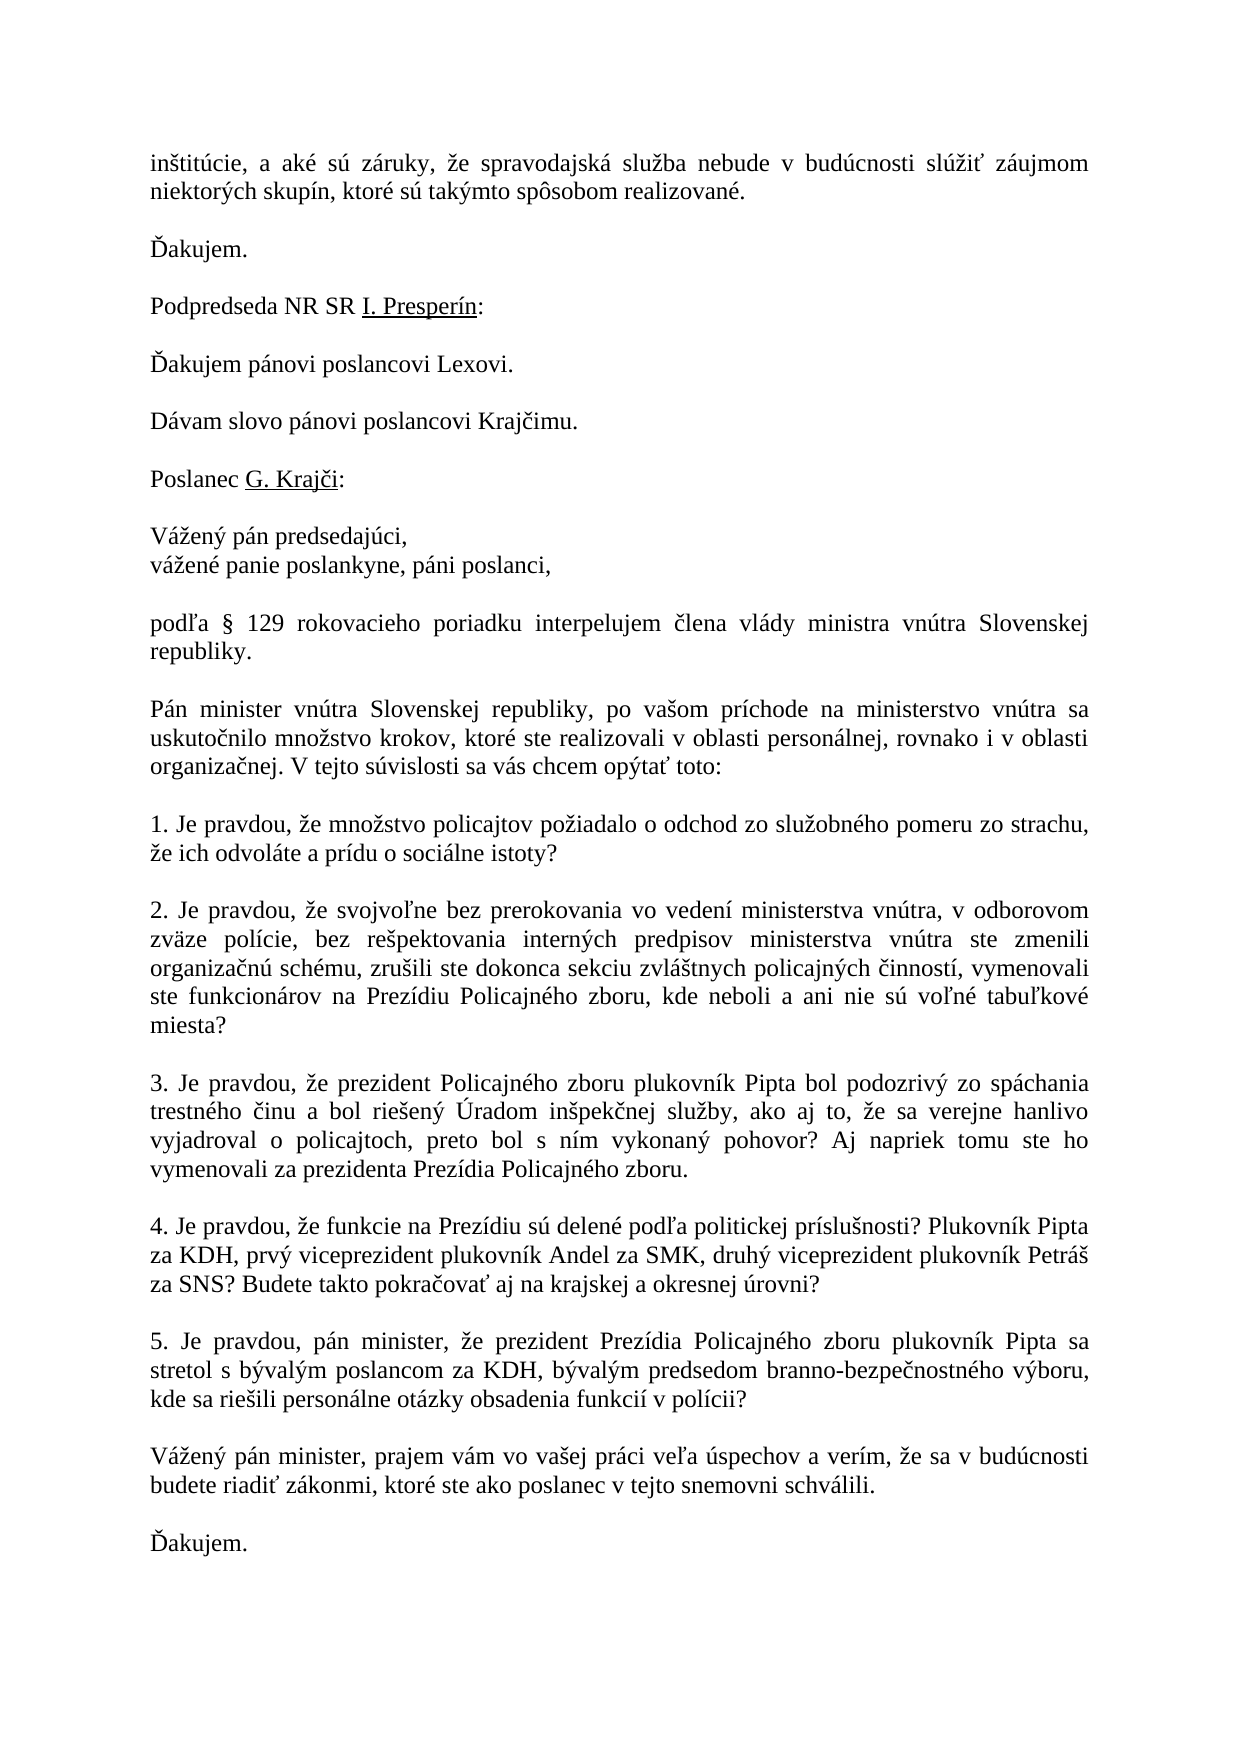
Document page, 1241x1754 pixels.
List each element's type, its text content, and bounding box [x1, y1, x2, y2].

text Vážený pán minister, prajem vám vo vašej práci veľa úspechov a verím, že sa v budúcnosti budete riadiť zákonmi, ktoré ste ako poslanec v tejto snemovni schválili. [150, 1441, 1090, 1499]
text 5. Je pravdou, pán minister, že prezident Prezídia Policajného zboru plukovník Pipta sa stretol s bývalým poslancom za KDH, bývalým predsedom branno-bezpečnostného výboru, kde sa riešili personálne otázky obsadenia funkcií v polícii? [150, 1326, 1090, 1413]
text 2. Je pravdou, že svojvoľne bez prerokovania vo vedení ministerstva vnútra, v odborovom zväze polície, bez rešpektovania interných predpisov ministerstva vnútra ste zmenili organizačnú schému, zrušili ste dokonca sekciu zvláštnych policajných činností, vymenovali ste funkcionárov na Prezídiu Policajného zboru, kde neboli a ani nie sú voľné tabuľkové miesta? [150, 895, 1090, 1039]
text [150, 148, 1090, 205]
text vážené panie poslankyne, páni poslanci, [150, 550, 1090, 579]
text Dávam slovo pánovi poslancovi Krajčimu. [150, 406, 1090, 435]
text Poslanec G. Krajči: [150, 464, 1090, 493]
text podľa § 129 rokovacieho poriadku interpelujem člena vlády ministra vnútra Slovenskej republiky. [150, 608, 1090, 665]
text 1. Je pravdou, že množstvo policajtov požiadalo o odchod zo služobného pomeru zo strachu, že ich odvoláte a prídu o sociálne istoty? [150, 809, 1090, 866]
text Podpredseda NR SR I. Presperín: [150, 291, 1090, 320]
text Pán minister vnútra Slovenskej republiky, po vašom príchode na ministerstvo vnútra sa uskutočnilo množstvo krokov, ktoré ste realizovali v oblasti personálnej, rovnako i v oblasti organizačnej. V tejto súvislosti sa vás chcem opýtať toto: [150, 694, 1090, 780]
text 4. Je pravdou, že funkcie na Prezídiu sú delené podľa politickej príslušnosti? Plukovník Pipta za KDH, prvý viceprezident plukovník Andel za SMK, druhý viceprezident plukovník Petráš za SNS? Budete takto pokračovať aj na krajskej a okresnej úrovni? [150, 1211, 1090, 1298]
text 3. Je pravdou, že prezident Policajného zboru plukovník Pipta bol podozrivý zo spáchania trestného činu a bol riešený Úradom inšpekčnej služby, ako aj to, že sa verejne hanlivo vyjadroval o policajtoch, preto bol s ním vykonaný pohovor? Aj napriek tomu ste ho vymenovali za prezidenta Prezídia Policajného zboru. [150, 1068, 1090, 1183]
text Ďakujem. [150, 234, 1090, 263]
text Ďakujem. [150, 1528, 1090, 1556]
text Ďakujem pánovi poslancovi Lexovi. [150, 349, 1090, 378]
text Vážený pán predsedajúci, [150, 521, 1090, 550]
